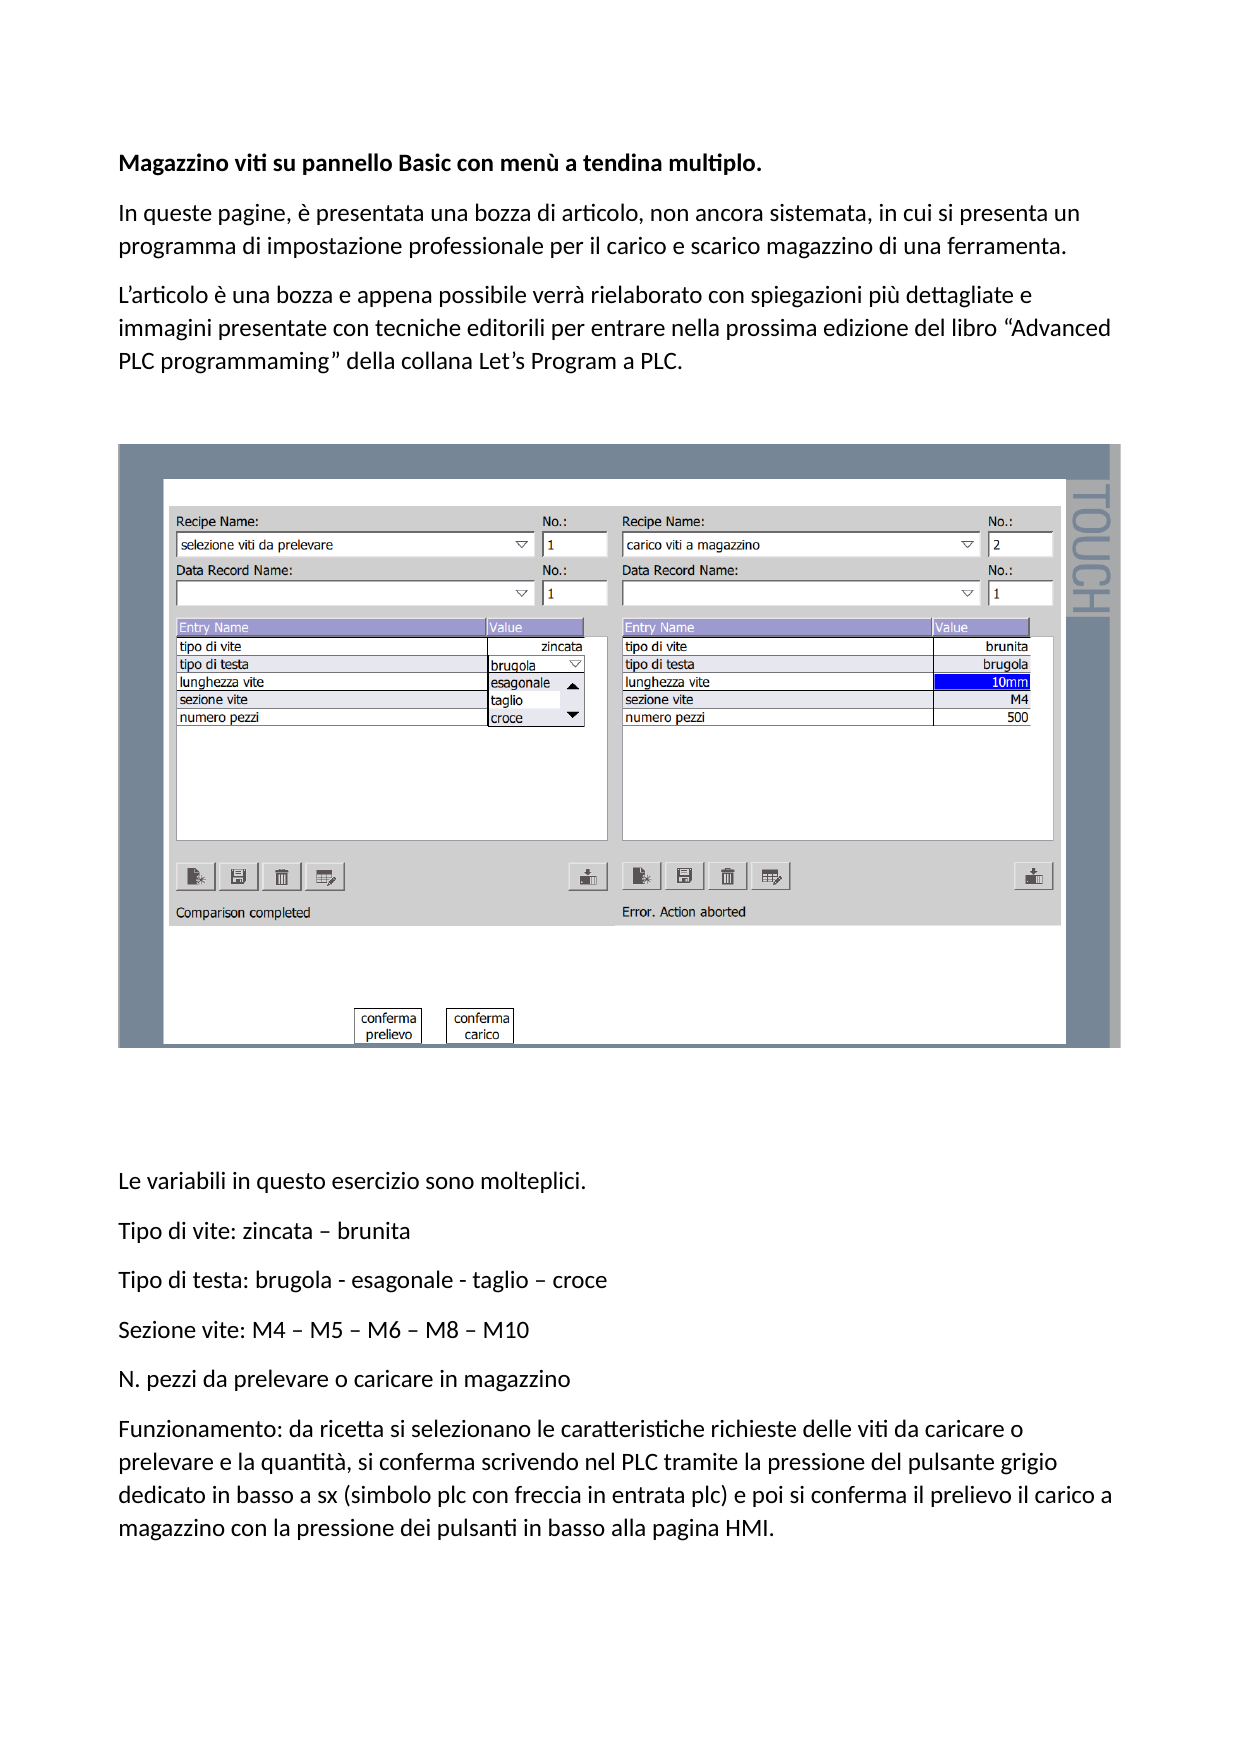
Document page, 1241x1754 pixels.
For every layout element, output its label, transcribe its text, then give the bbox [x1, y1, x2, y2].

text Tipo di testa: brugola - esagonale - taglio – croce [118, 1264, 1122, 1295]
text Magazzino viti su pannello Basic con menù a tendina multiplo. [118, 148, 1122, 178]
picture [118, 444, 1121, 1048]
text Tipo di vite: zincata – brunita [118, 1215, 1122, 1245]
text L’articolo è una bozza e appena possibile verrà rielaborato con spiegazioni più dettagliate e immagini presentate con tecniche editorili per entrare nella prossima edizione del libro “Advanced PLC programmaming” della collana Let’s Program a PLC. [118, 280, 1122, 376]
text Funzionamento: da ricetta si selezionano le caratteristiche richieste delle viti da caricare o prelevare e la quantità, si conferma scrivendo nel PLC tramite la pressione del pulsante grigio dedicato in basso a sx (simbolo plc con freccia in entrata plc) e poi si conferma il prelievo il carico a magazzino con la pressione dei pulsanti in basso alla pagina HMI. [118, 1413, 1122, 1542]
text Sezione vite: M4 – M5 – M6 – M8 – M10 [118, 1314, 1122, 1344]
text In queste pagine, è presentata una bozza di articolo, non ancora sistemata, in cui si presenta un programma di impostazione professionale per il carico e scarico magazzino di una ferramenta. [118, 197, 1122, 261]
text Le variabili in questo esercizio sono molteplici. [118, 1165, 1122, 1196]
text N. pezzi da prelevare o caricare in magazzino [118, 1363, 1122, 1394]
